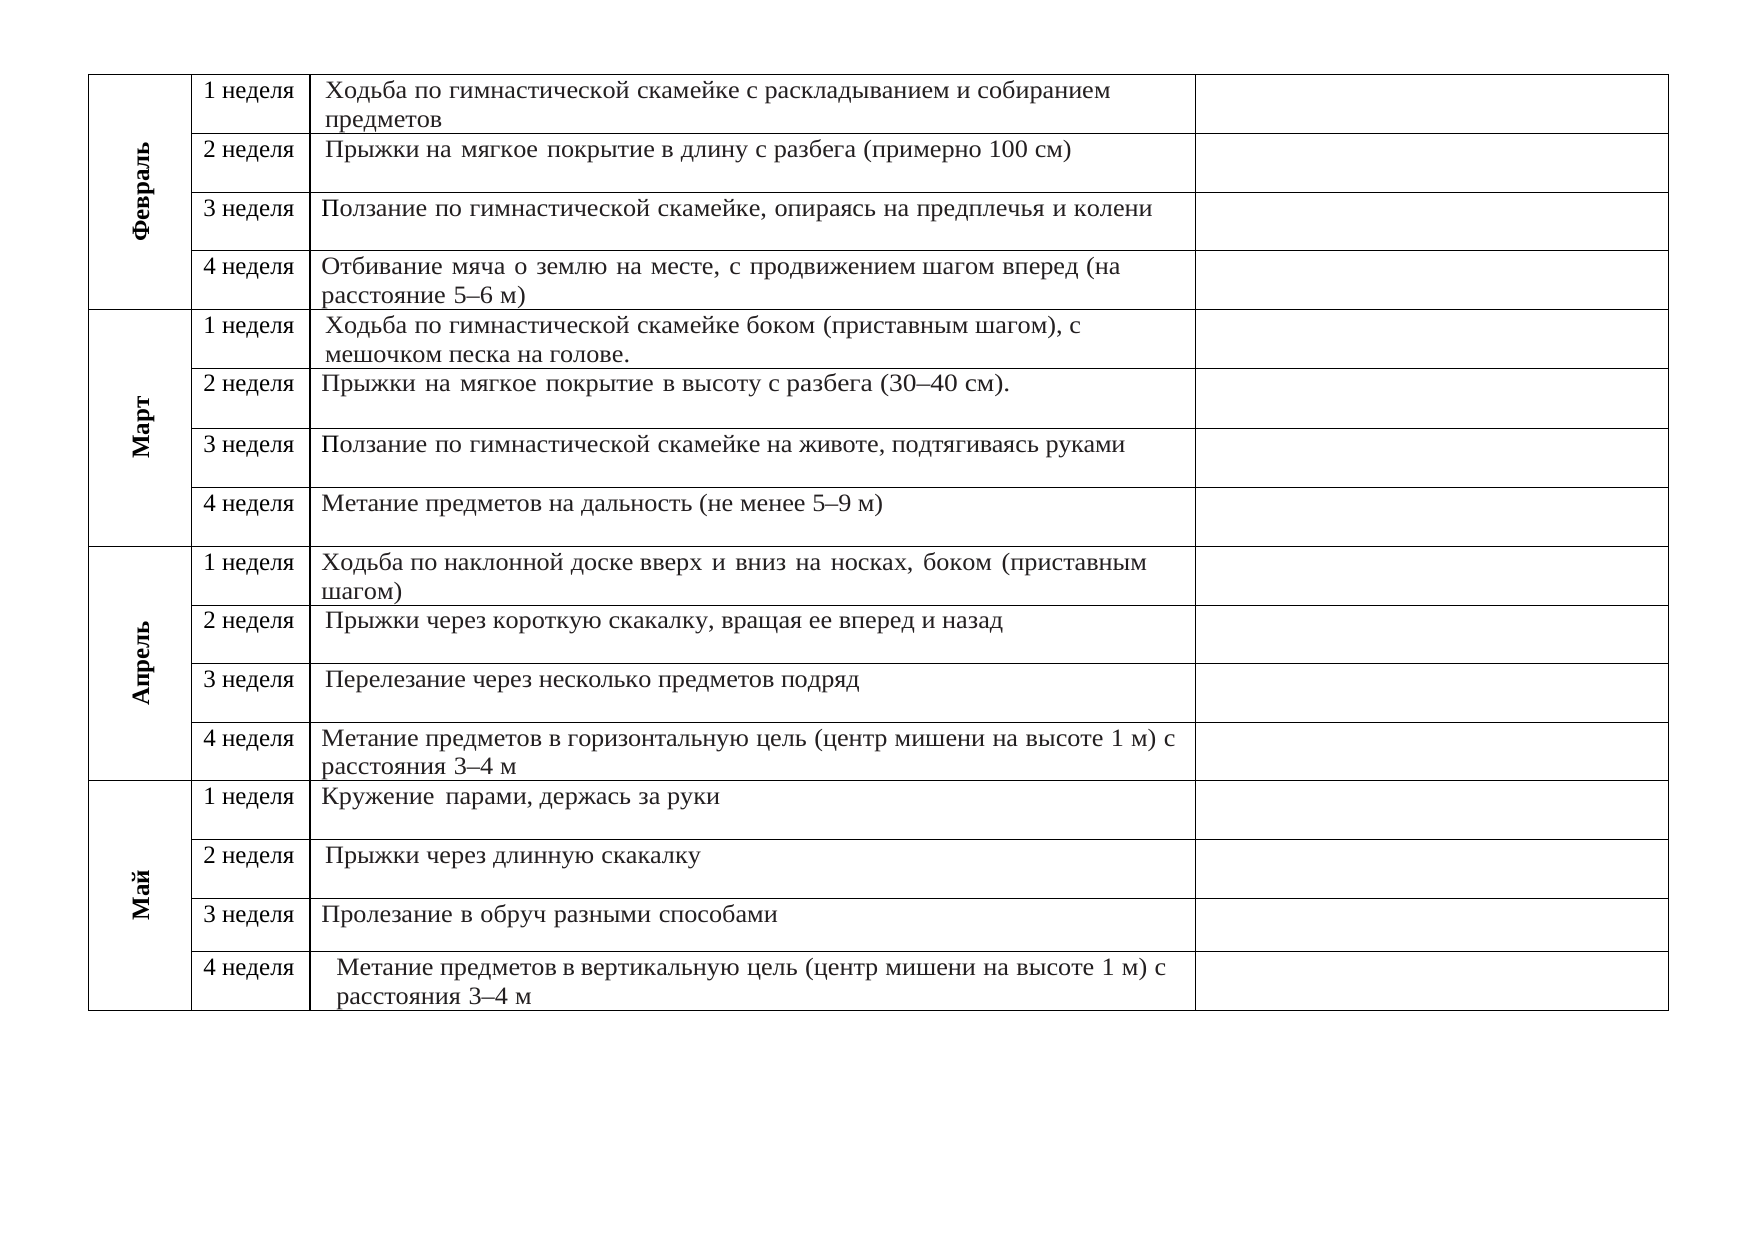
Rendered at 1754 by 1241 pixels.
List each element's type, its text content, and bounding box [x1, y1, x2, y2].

table_cell 3 неделя [192, 664, 309, 722]
table_cell 4 неделя [192, 251, 309, 309]
table_cell [1196, 75, 1668, 133]
table_cell 4 неделя [192, 488, 309, 546]
table_cell 2 неделя [192, 369, 309, 428]
table_cell 1 неделя [192, 310, 309, 367]
table_cell [1196, 723, 1668, 780]
table_cell Метание предметов в вертикальную цель (центр мишени на высоте ) с расстояния 3–4 м [311, 952, 1195, 1009]
table_cell 4 неделя [192, 952, 309, 1009]
table_cell 2 неделя [192, 134, 309, 192]
table_cell 3 неделя [192, 899, 309, 951]
table_cell [1196, 664, 1668, 722]
table_cell Пролезание в обруч разными способами [311, 899, 1195, 951]
table_cell Метание предметов в горизонтальную цель (центр мишени на высоте ) с расстояния 3–4 м [311, 723, 1195, 780]
table_cell Прыжки через короткую скакалку, вращая ее вперед и назад [311, 606, 1195, 663]
table_cell [1196, 134, 1668, 192]
table_cell [1196, 781, 1668, 839]
table_cell [1196, 840, 1668, 898]
table_cell 4 неделя [192, 723, 309, 780]
table_cell Ползание по гимнастической скамейке на животе, подтягиваясь руками [311, 429, 1195, 487]
table_cell 1 неделя [192, 75, 309, 133]
table_cell [1196, 488, 1668, 546]
table_cell Отбивание мяча о землю на месте, с продвижением шагом вперед (на расстояние 5–6 м) [311, 251, 1195, 309]
table_cell Прыжки на мягкое покрытие в длину с разбега (примерно ) [311, 134, 1195, 192]
table_cell 1 неделя [192, 547, 309, 604]
table_cell [1196, 606, 1668, 663]
table_cell Ходьба по гимнастической скамейке боком (приставным шагом), с мешочком песка на голове. [311, 310, 1195, 367]
table_cell Февраль [89, 75, 191, 309]
table_cell Ползание по гимнастической скамейке, опираясь на предплечья и колени [311, 193, 1195, 250]
table_cell [1196, 429, 1668, 487]
table_cell Прыжки через длинную скакалку [311, 840, 1195, 898]
table_cell Прыжки на мягкое покрытие в высоту с разбега (30–40 см). [311, 369, 1195, 428]
table_cell Перелезание через несколько предметов подряд [311, 664, 1195, 722]
table_cell Ходьба по гимнастической скамейке с раскладыванием и собиранием предметов [311, 75, 1195, 133]
table_cell 1 неделя [192, 781, 309, 839]
table_cell [1196, 193, 1668, 250]
table_cell [1196, 310, 1668, 367]
table_cell [1196, 369, 1668, 428]
table_cell [1196, 547, 1668, 604]
table_cell 2 неделя [192, 606, 309, 663]
table_cell 3 неделя [192, 193, 309, 250]
table_cell Май [89, 781, 191, 1009]
table_cell Метание предметов на дальность (не менее 5–9 м) [311, 488, 1195, 546]
table_cell [1196, 899, 1668, 951]
table_cell 3 неделя [192, 429, 309, 487]
table_cell [1196, 952, 1668, 1009]
table_cell 2 неделя [192, 840, 309, 898]
table_cell Ходьба по наклонной доске вверх и вниз на носках, боком (приставным шагом) [311, 547, 1195, 604]
table_cell [1196, 251, 1668, 309]
table_cell Март [89, 310, 191, 546]
table_cell Апрель [89, 547, 191, 780]
table_cell Кружение парами, держась за руки [311, 781, 1195, 839]
